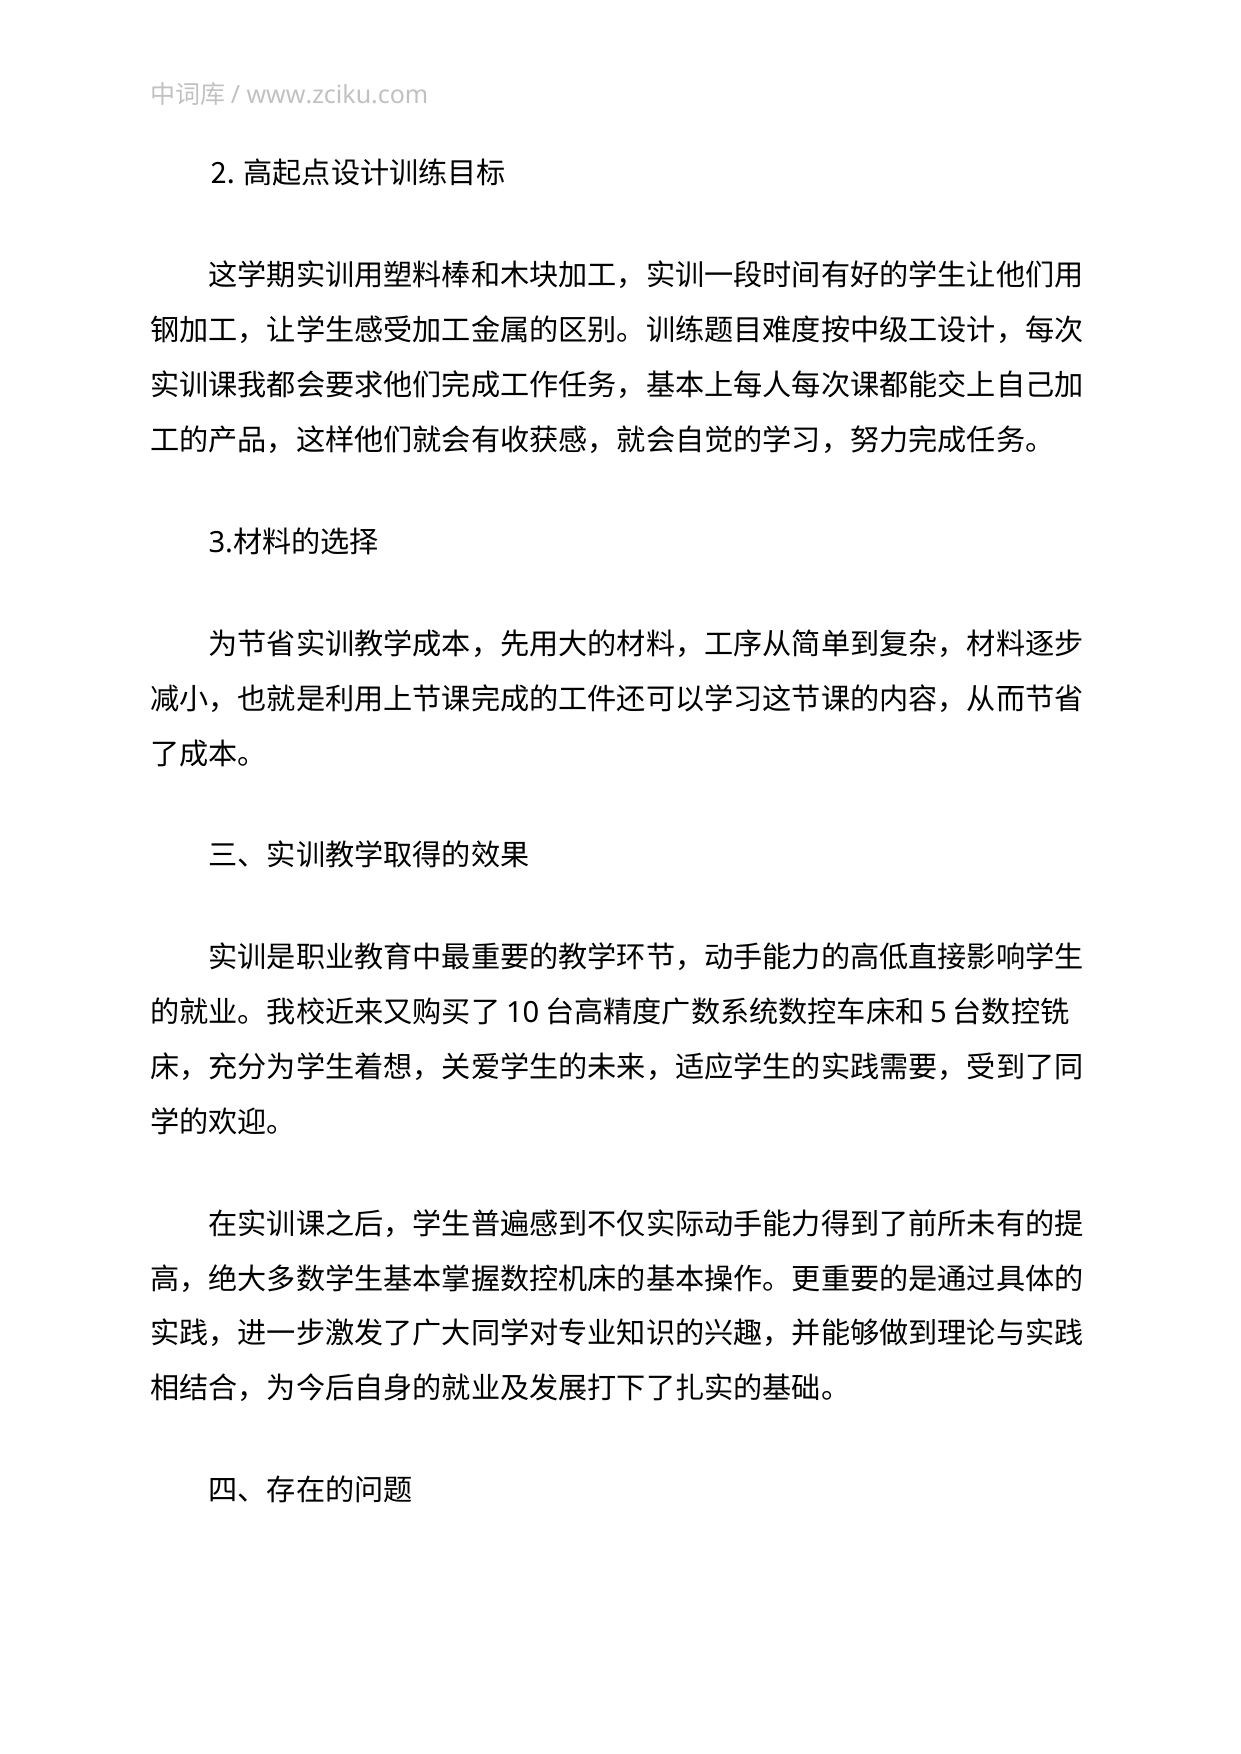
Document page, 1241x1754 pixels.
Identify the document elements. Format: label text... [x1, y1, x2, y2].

text 为节省实训教学成本，先用大的材料，工序从简单到复杂，材料逐步减小，也就是利用上节课完成的工件还可以学习这节课的内容，从而节省了成本。 [150, 620, 1090, 772]
text 四、存在的问题 [150, 1467, 1090, 1509]
text 三、实训教学取得的效果 [150, 832, 1090, 874]
text ⒉高起点设计训练目标 [150, 150, 1090, 192]
text 实训是职业教育中最重要的教学环节，动手能力的高低直接影响学生的就业。我校近来又购买了10台高精度广数系统数控车床和5台数控铣床，充分为学生着想，关爱学生的未来，适应学生的实践需要，受到了同学的欢迎。 [150, 934, 1090, 1141]
text 3.材料的选择 [150, 518, 1090, 561]
text 这学期实训用塑料棒和木块加工，实训一段时间有好的学生让他们用钢加工，让学生感受加工金属的区别。训练题目难度按中级工设计，每次实训课我都会要求他们完成工作任务，基本上每人每次课都能交上自己加工的产品，这样他们就会有收获感，就会自觉的学习，努力完成任务。 [150, 252, 1090, 459]
text 在实训课之后，学生普遍感到不仅实际动手能力得到了前所未有的提高，绝大多数学生基本掌握数控机床的基本操作。更重要的是通过具体的实践，进一步激发了广大同学对专业知识的兴趣，并能够做到理论与实践相结合，为今后自身的就业及发展打下了扎实的基础。 [150, 1200, 1090, 1407]
